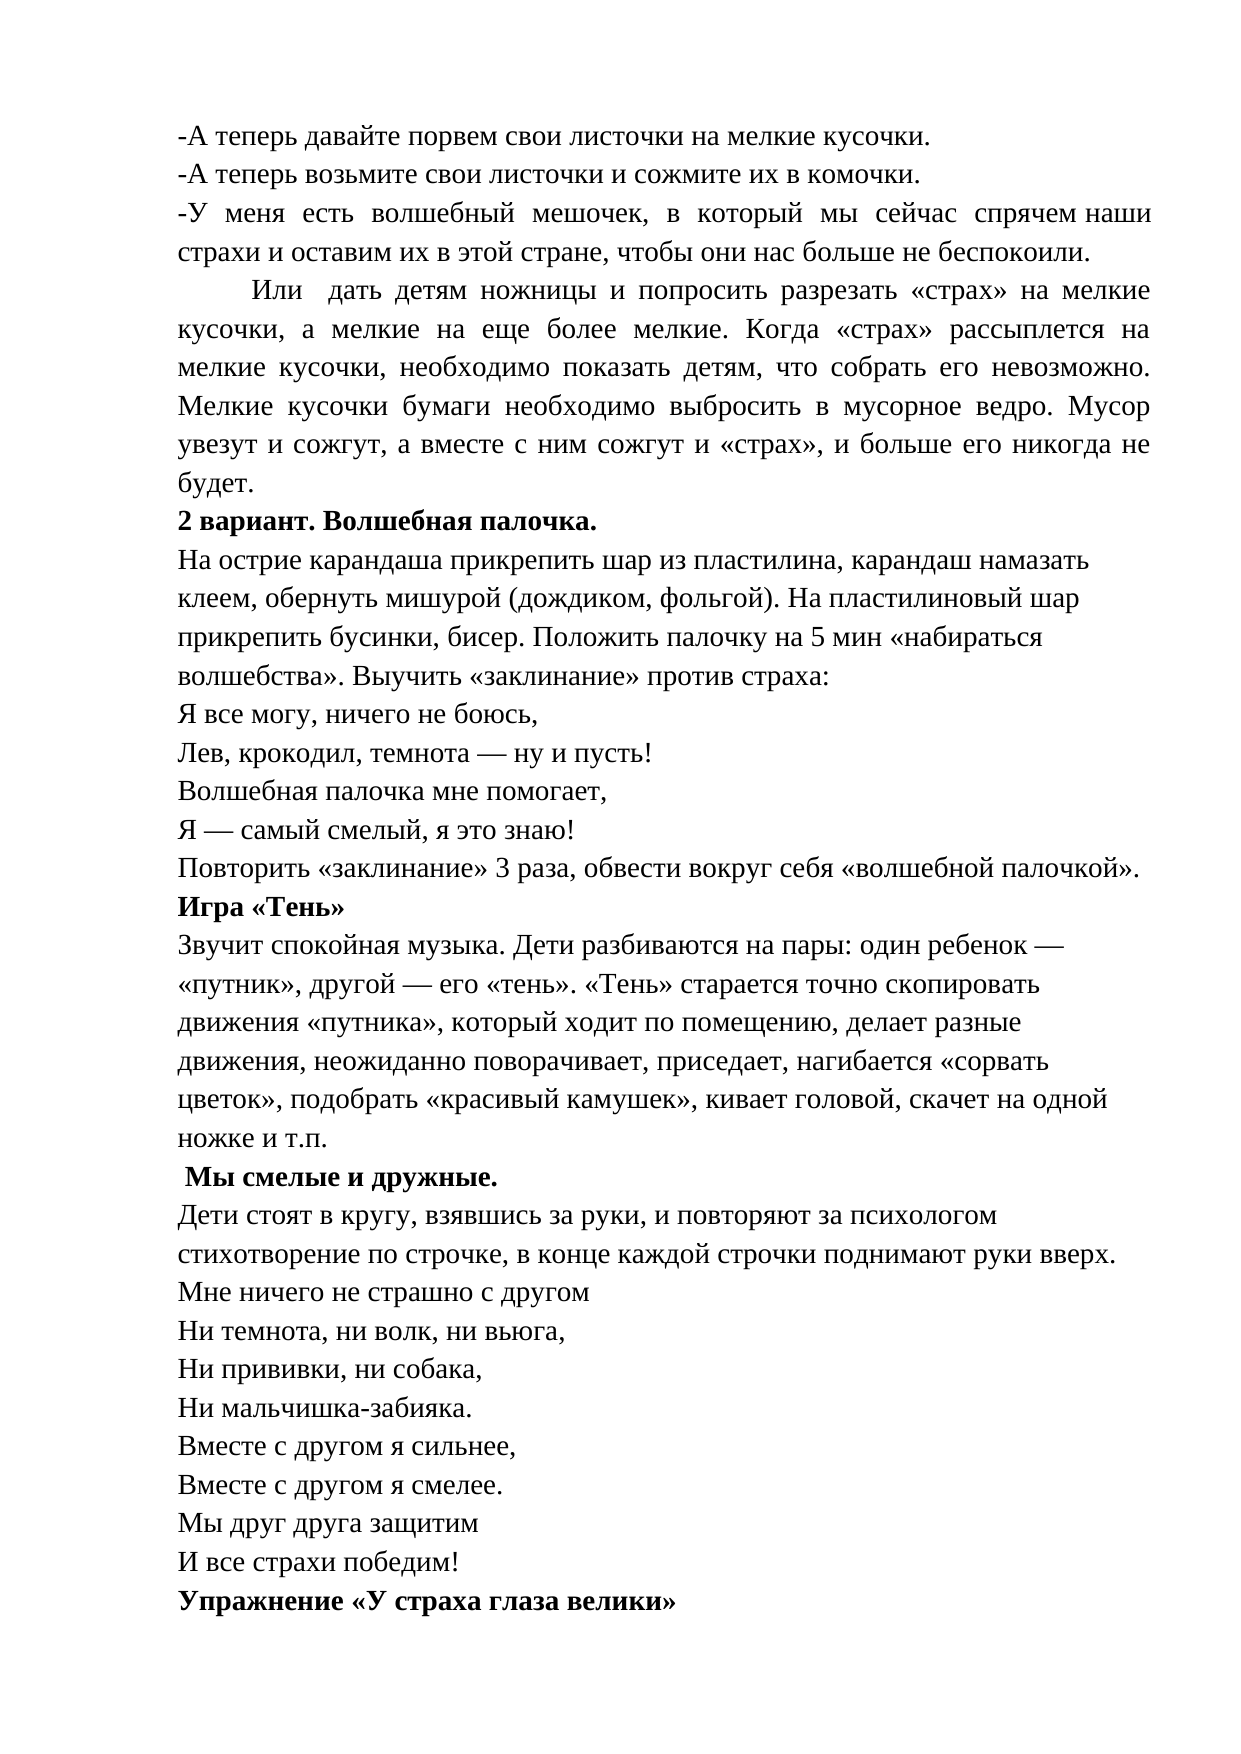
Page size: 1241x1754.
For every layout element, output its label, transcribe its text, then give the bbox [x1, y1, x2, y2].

text -А теперь давайте порвем свои листочки на мелкие кусочки. [177, 118, 1152, 152]
text Мы смелые и дружные. Дети стоят в кругу, взявшись за руки, и повторяют за психологом стихотворение по строчке, в конце каждой строчки поднимают руки вверх. Мне ничего не страшно с другом Ни темнота, ни волк, ни вьюга, Ни прививки, ни собака, Ни мальчишка-забияка. Вместе с другом я сильнее, Вместе с другом я смелее. Мы друг друга защитим И все страхи победим! [177, 1159, 1152, 1578]
text -А теперь возьмите свои листочки и сожмите их в комочки. [177, 157, 1152, 190]
text -У меня есть волшебный мешочек, в который мы сейчас спрячем наши страхи и оставим их в этой стране, чтобы они нас больше не беспокоили. [177, 195, 1152, 267]
text 2 вариант. Волшебная палочка. На острие карандаша прикрепить шар из пластилина, карандаш намазать клеем, обернуть мишурой (дождиком, фольгой). На пластилиновый шар прикрепить бусинки, бисер. Положить палочку на 5 мин «набираться волшебства». Выучить «заклинание» против страха: Я все могу, ничего не боюсь, Лев, крокодил, темнота — ну и пусть! Волшебная палочка мне помогает, Я — самый смелый, я это знаю! Повторить «заклинание» 3 раза, обвести вокруг себя «волшебной палочкой». Игра «Тень» Звучит спокойная музыка. Дети разбиваются на пары: один ребенок — «путник», другой — его «тень». «Тень» старается точно скопировать движения «путника», который ходит по помещению, делает разные движения, неожиданно поворачивает, приседает, нагибается «сорвать цветок», подобрать «красивый камушек», кивает головой, скачет на одной ножке и т.п. [177, 503, 1152, 1154]
text Или дать детям ножницы и попросить разрезать «страх» на мелкие кусочки, а мелкие на еще более мелкие. Когда «страх» рассыплется на мелкие кусочки, необходимо показать детям, что собрать его невозможно. Мелкие кусочки бумаги необходимо выбросить в мусорное ведро. Мусор увезут и сожгут, а вместе с ним сожгут и «страх», и больше его никогда не будет. [177, 272, 1152, 498]
text Упражнение «У страха глаза велики» [177, 1583, 1152, 1616]
